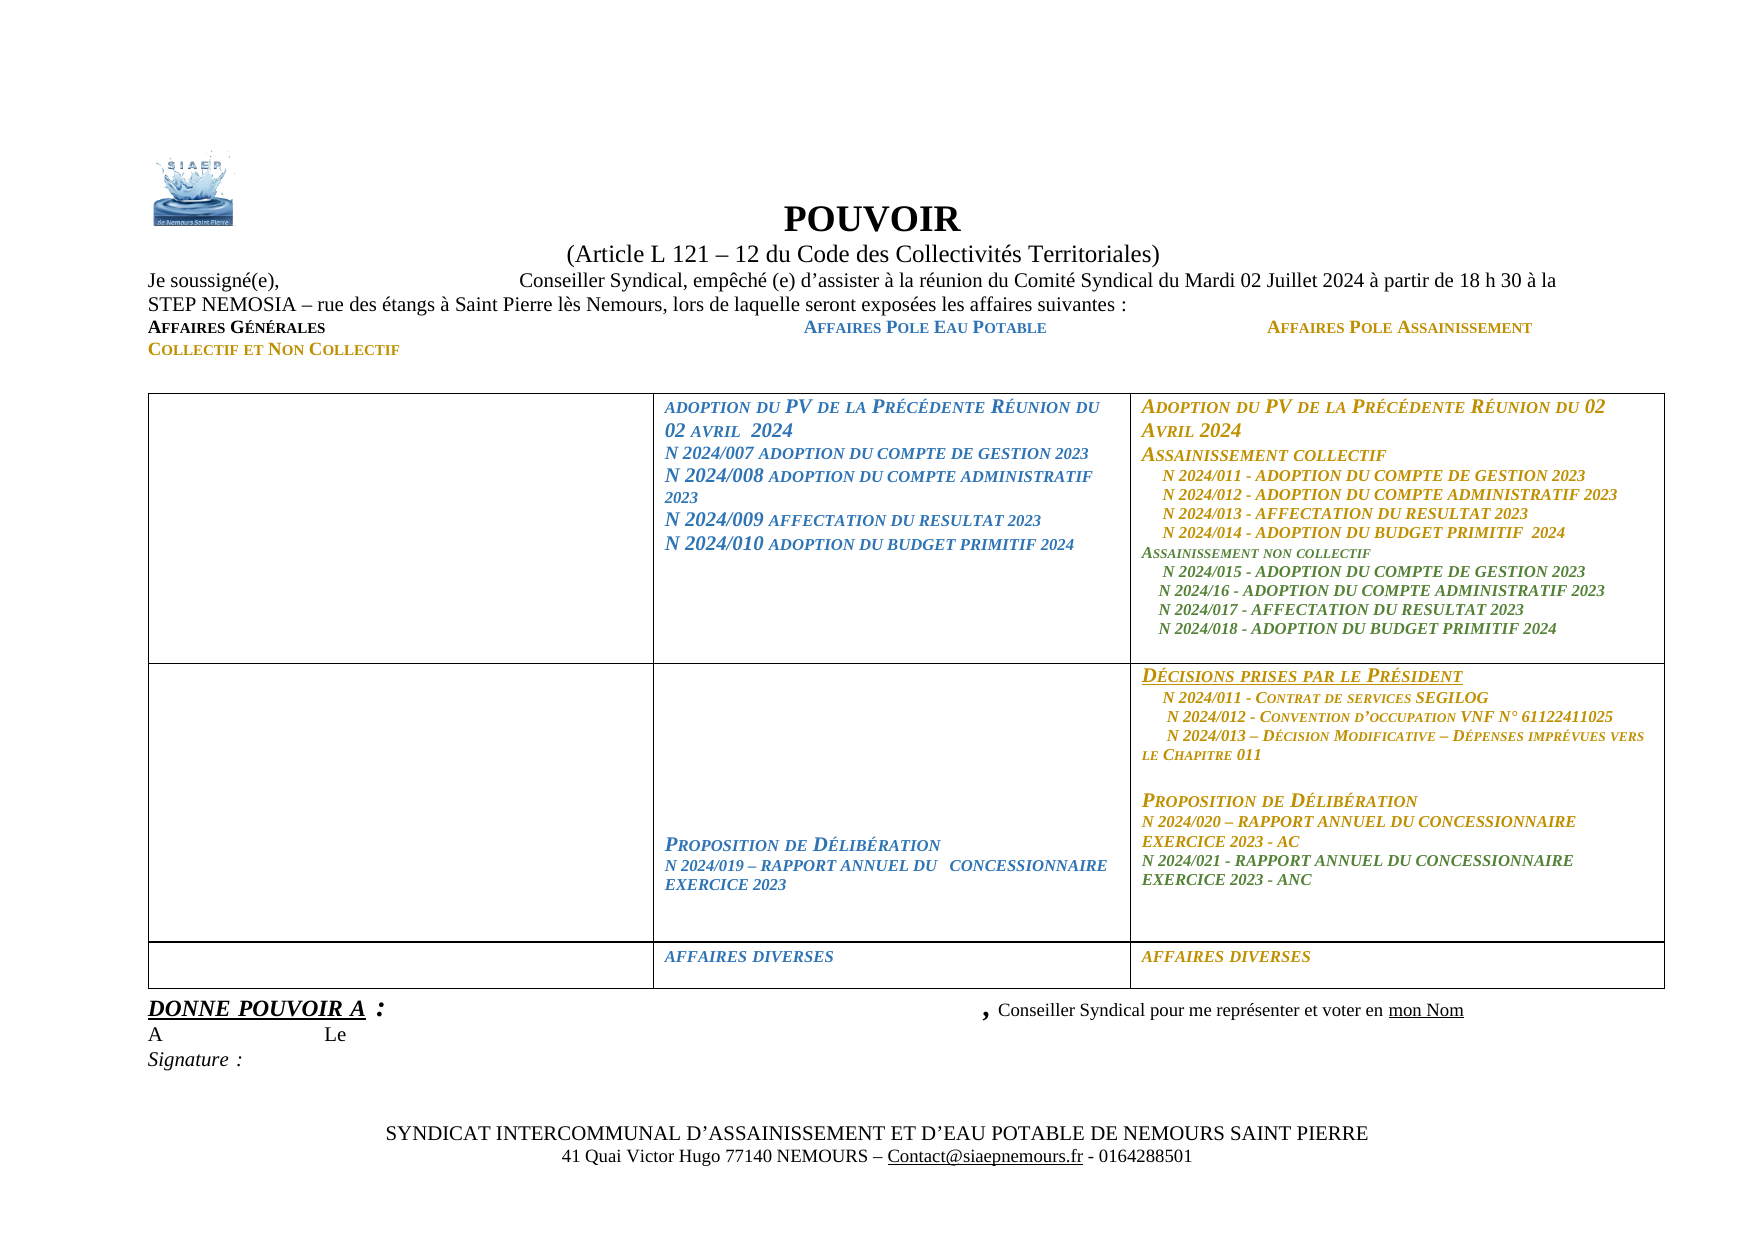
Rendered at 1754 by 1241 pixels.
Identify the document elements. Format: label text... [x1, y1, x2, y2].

text A Le [148, 1022, 1606, 1046]
table_cell [149, 664, 653, 941]
text (Article L 121 – 12 du Code des Collectivités Territoriales) [148, 239, 1606, 268]
text Affaires Générales Affaires Pole Eau Potable Affaires Pole Assainissement Collectif et Non Collectif [148, 316, 1606, 359]
text Signature : [148, 1046, 1606, 1071]
table_header Adoption du PV de la Précédente Réunion du 02 Avril 2024 Assainissement collectif N 2024/011 - ADOPTION DU COMPTE DE GESTION 2023 N 2024/012 - ADOPTION DU COMPTE ADMINISTRATIF 2023 N 2024/013 - AFFECTATION DU RESULTAT 2023 N 2024/014 - ADOPTION DU BUDGET PRIMITIF 2024 Assainissement non collectif N 2024/015 - ADOPTION DU COMPTE DE GESTION 2023 N 2024/16 - ADOPTION DU COMPTE ADMINISTRATIF 2023 N 2024/017 - AFFECTATION DU RESULTAT 2023 N 2024/018 - ADOPTION DU BUDGET PRIMITIF 2024 [1131, 394, 1664, 662]
table_header adoption du PV de la Précédente Réunion du 02 avril 2024 N 2024/007 ADOPTION DU COMPTE DE GESTION 2023 N 2024/008 ADOPTION DU COMPTE ADMINISTRATIF 2023 N 2024/009 AFFECTATION DU RESULTAT 2023 N 2024/010 ADOPTION DU BUDGET PRIMITIF 2024 [654, 394, 1130, 662]
table_cell Décisions prises par le Président N 2024/011 - Contrat de services SEGILOG N 2024/012 - Convention d’occupation VNF N° 61122411025 N 2024/013 – Décision Modificative – Dépenses imprévues vers le Chapitre 011 Proposition de Délibération N 2024/020 – RAPPORT ANNUEL DU CONCESSIONNAIRE EXERCICE 2023 - AC N 2024/021 - RAPPORT ANNUEL DU CONCESSIONNAIRE EXERCICE 2023 - ANC [1131, 664, 1664, 941]
table_cell affaires diverses [654, 943, 1130, 988]
table_cell Proposition de Délibération N 2024/019 – RAPPORT ANNUEL DU CONCESSIONNAIRE EXERCICE 2023 [654, 664, 1130, 941]
table_cell affaires diverses [1131, 943, 1664, 988]
text donne pouvoir a : , Conseiller Syndical pour me représenter et voter en mon Nom [148, 989, 1606, 1022]
picture [147, 147, 237, 231]
table_cell [149, 943, 653, 988]
table_header [149, 394, 653, 662]
text POUVOIR [148, 148, 1606, 239]
text Je soussigné(e), Conseiller Syndical, empêché (e) d’assister à la réunion du Comité Syndical du Mardi 02 Juillet 2024 à partir de 18 h 30 à la STEP NEMOSIA – rue des étangs à Saint Pierre lès Nemours, lors de laquelle seront exposées les affaires suivantes : [148, 268, 1606, 316]
